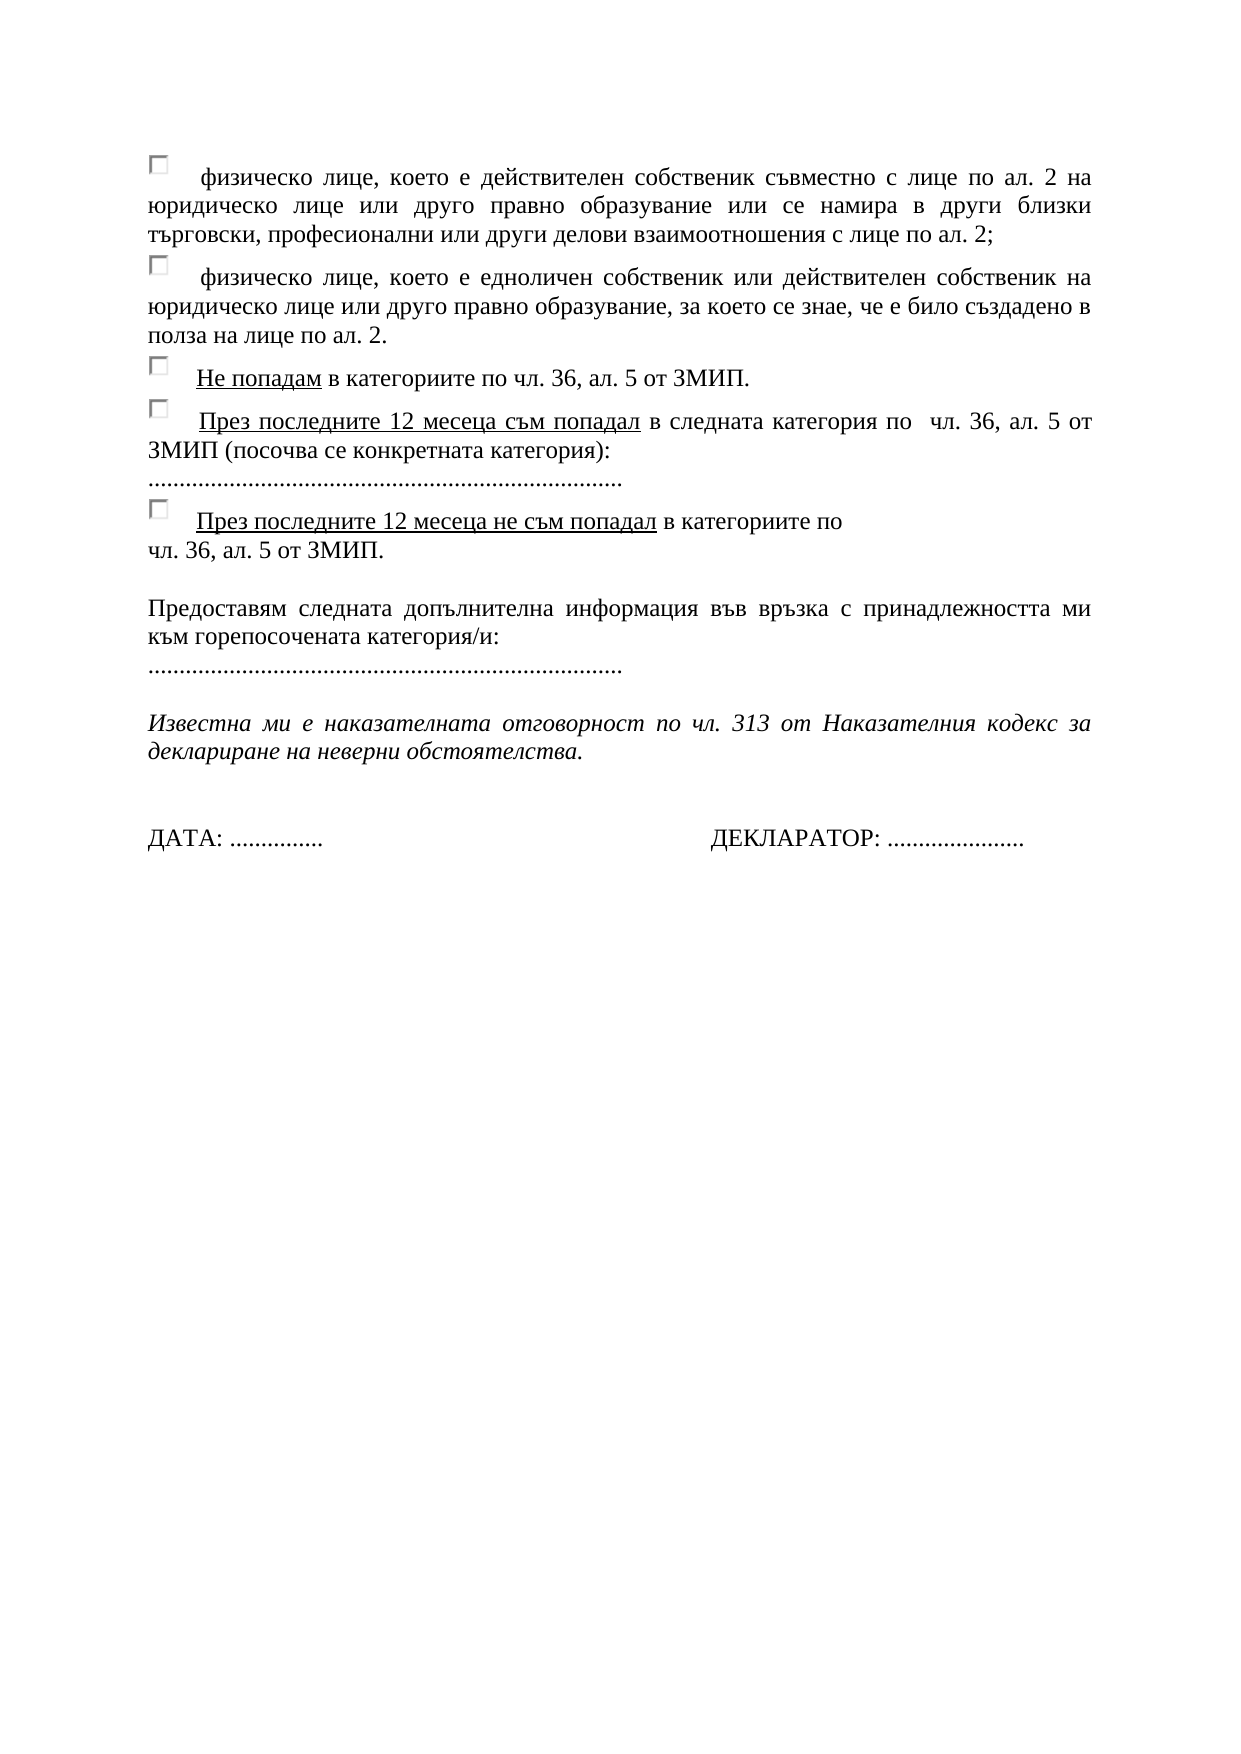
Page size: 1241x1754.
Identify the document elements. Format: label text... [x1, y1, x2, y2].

text физическо лице, което е действителен собственик съвместно с лице по ал. 2 на юридическо лице или друго правно образувание или се намира в други близки търговски, професионални или други делови взаимоотношения с лице по ал. 2; [148, 148, 1093, 248]
text ............................................................................ [148, 650, 1093, 679]
text физическо лице, което е едноличен собственик или действителен собственик на юридическо лице или друго правно образувание, за което се знае, че е било създадено в полза на лице по ал. 2. [148, 248, 1093, 349]
text През последните 12 месеца не съм попадал в категориите по [148, 492, 1093, 535]
text ............................................................................ [148, 463, 1093, 492]
text Не попадам в категориите по чл. 36, ал. 5 от ЗМИП. [148, 349, 1093, 392]
text чл. 36, ал. 5 от ЗМИП. [148, 535, 1093, 564]
text Известна ми е наказателната отговорност по чл. 313 от Наказателния кодекс за деклариране на неверни обстоятелства. [148, 708, 1093, 765]
text Предоставям следната допълнителна информация във връзка с принадлежността ми към горепосочената категория/и: [148, 593, 1093, 650]
text През последните 12 месеца съм попадал в следната категория по чл. 36, ал. 5 от ЗМИП (посочва се конкретната категория): [148, 392, 1093, 463]
text ДАТА: ............... ДЕКЛАРАТОР: ...................... [148, 823, 1093, 851]
